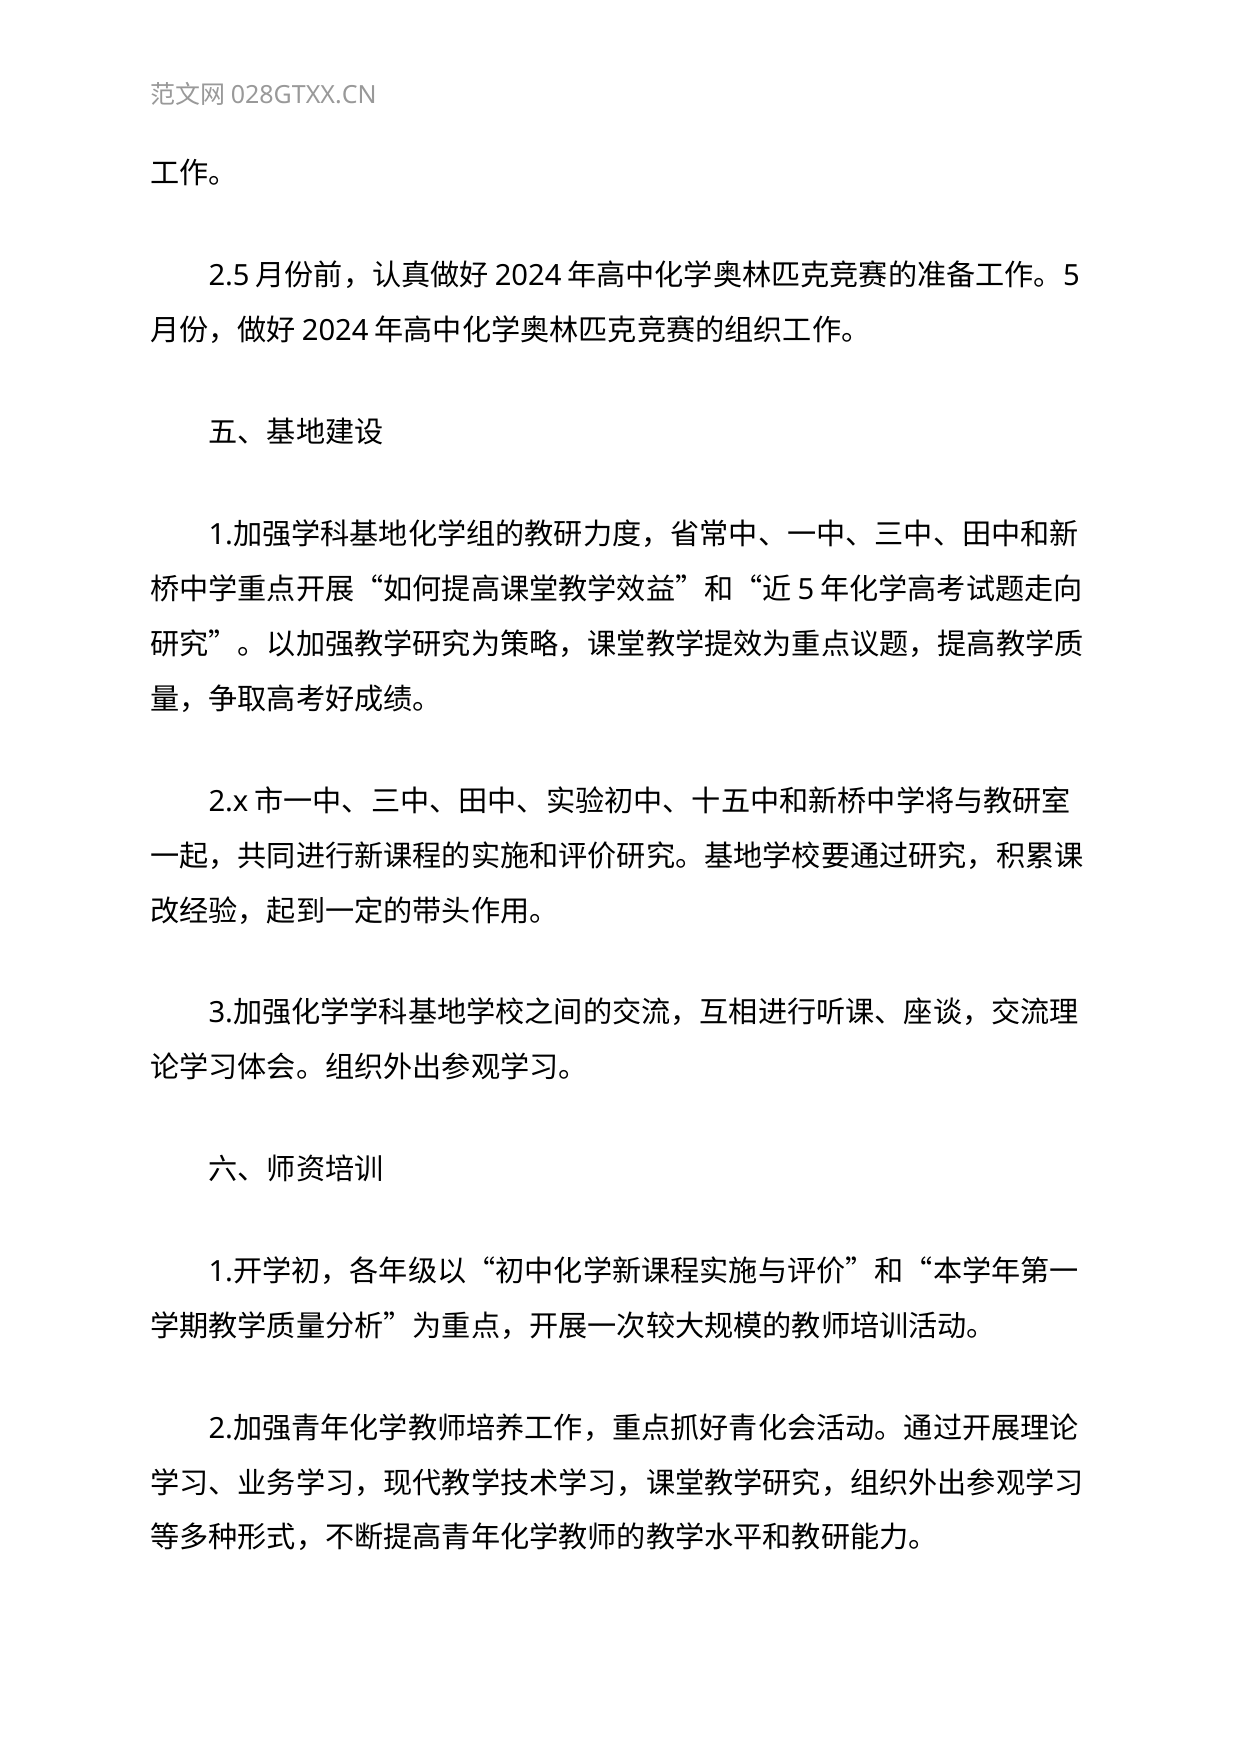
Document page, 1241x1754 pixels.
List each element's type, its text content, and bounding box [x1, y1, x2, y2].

text 3.加强化学学科基地学校之间的交流，互相进行听课、座谈，交流理论学习体会。组织外出参观学习。 [150, 989, 1090, 1086]
text 2.加强青年化学教师培养工作，重点抓好青化会活动。通过开展理论学习、业务学习，现代教学技术学习，课堂教学研究，组织外出参观学习等多种形式，不断提高青年化学教师的教学水平和教研能力。 [150, 1404, 1090, 1556]
text 2.x市一中、三中、田中、实验初中、十五中和新桥中学将与教研室一起，共同进行新课程的实施和评价研究。基地学校要通过研究，积累课改经验，起到一定的带头作用。 [150, 777, 1090, 929]
text 1.开学初，各年级以“初中化学新课程实施与评价”和“本学年第一学期教学质量分析”为重点，开展一次较大规模的教师培训活动。 [150, 1247, 1090, 1345]
text 五、基地建设 [150, 409, 1090, 451]
text 1.加强学科基地化学组的教研力度，省常中、一中、三中、田中和新桥中学重点开展“如何提高课堂教学效益”和“近5年化学高考试题走向研究”。以加强教学研究为策略，课堂教学提效为重点议题，提高教学质量，争取高考好成绩。 [150, 511, 1090, 718]
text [150, 150, 1090, 192]
text 2.5月份前，认真做好2024年高中化学奥林匹克竞赛的准备工作。5月份，做好2024年高中化学奥林匹克竞赛的组织工作。 [150, 252, 1090, 349]
text 六、师资培训 [150, 1146, 1090, 1188]
